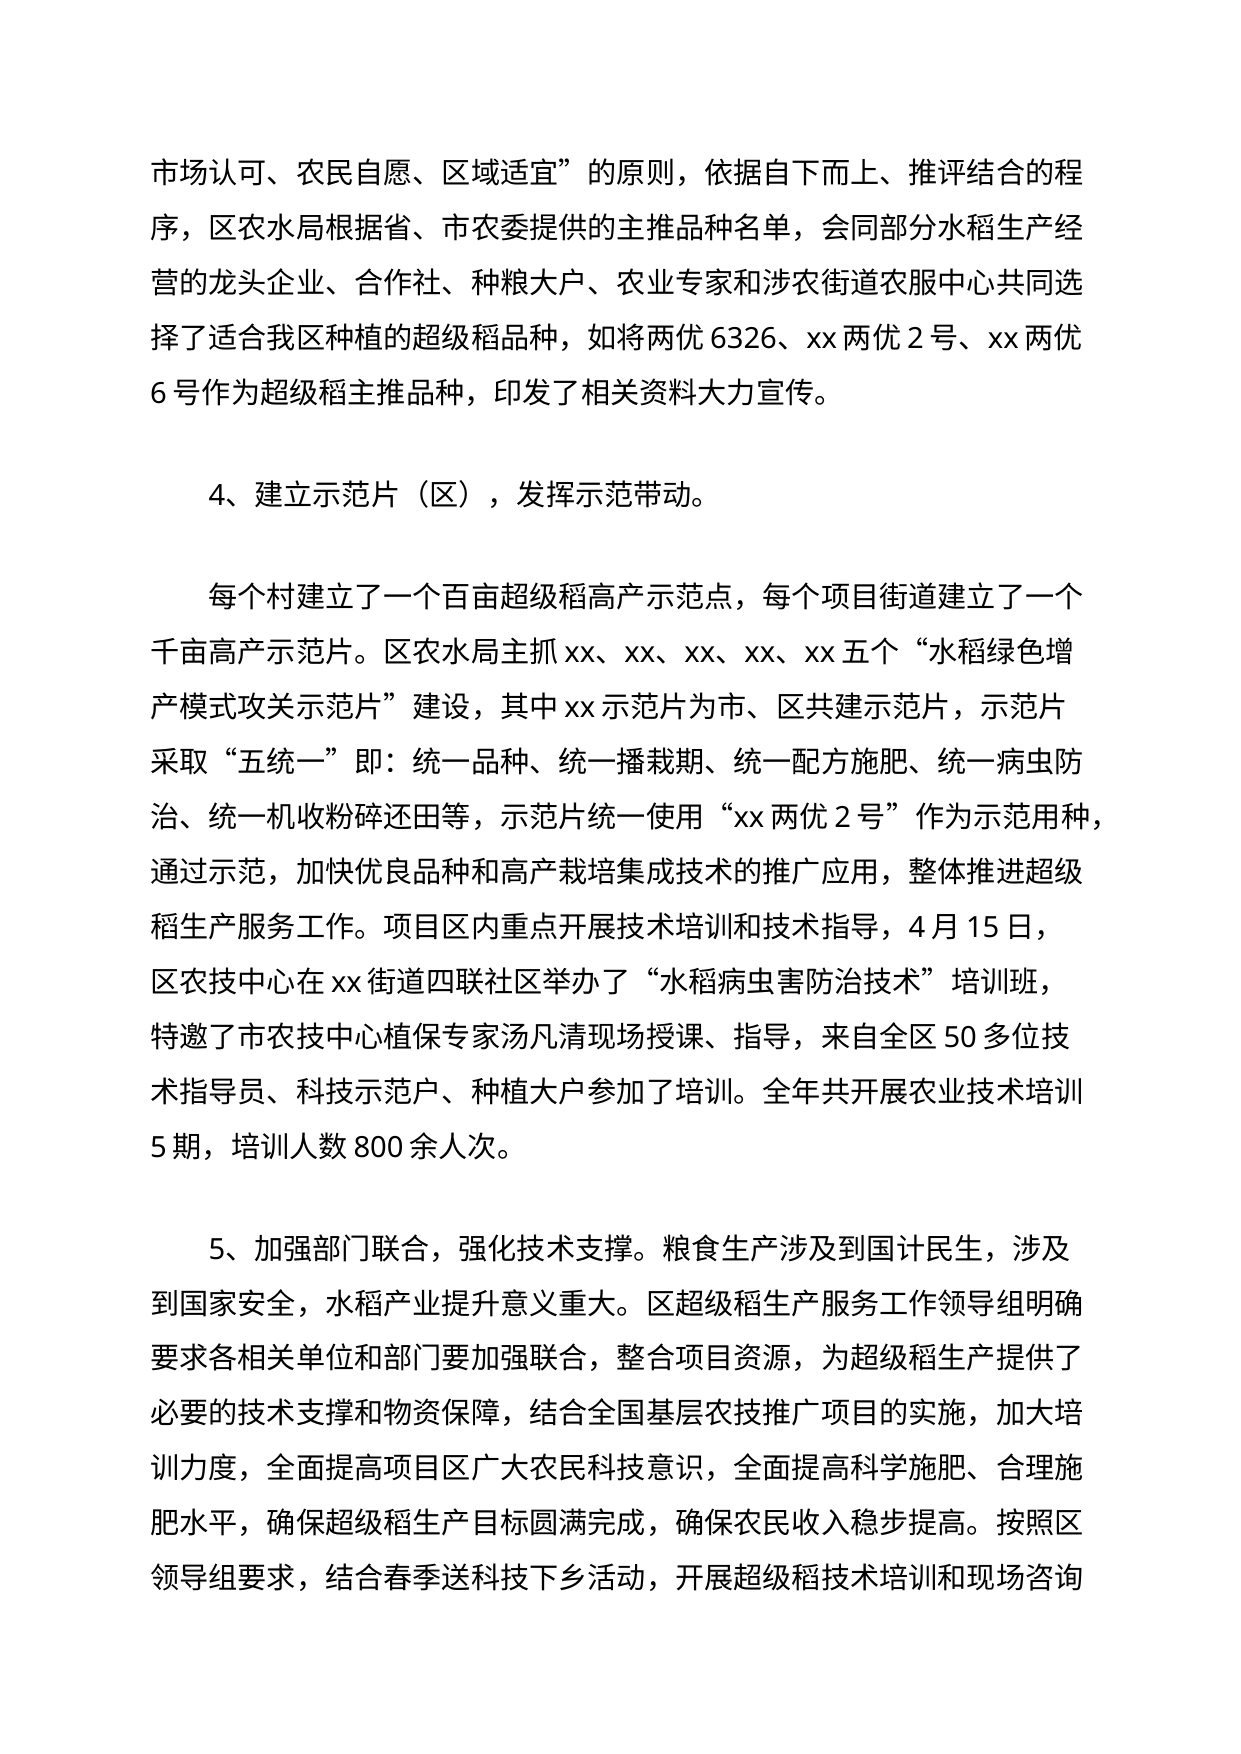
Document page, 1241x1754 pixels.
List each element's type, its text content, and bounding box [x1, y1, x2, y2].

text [150, 1225, 1090, 1597]
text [150, 150, 1090, 412]
text 每个村建立了一个百亩超级稻高产示范点，每个项目街道建立了一个千亩高产示范片。区农水局主抓xx、xx、xx、xx、xx五个“水稻绿色增产模式攻关示范片”建设，其中xx示范片为市、区共建示范片，示范片采取“五统一”即：统一品种、统一播栽期、统一配方施肥、统一病虫防治、统一机收粉碎还田等，示范片统一使用“xx两优2号”作为示范用种，通过示范，加快优良品种和高产栽培集成技术的推广应用，整体推进超级稻生产服务工作。项目区内重点开展技术培训和技术指导，4月15日，区农技中心在xx街道四联社区举办了“水稻病虫害防治技术”培训班，特邀了市农技中心植保专家汤凡清现场授课、指导，来自全区50多位技术指导员、科技示范户、种植大户参加了培训。全年共开展农业技术培训5期，培训人数800余人次。 [150, 574, 1090, 1166]
text 4、建立示范片（区），发挥示范带动。 [150, 472, 1090, 514]
